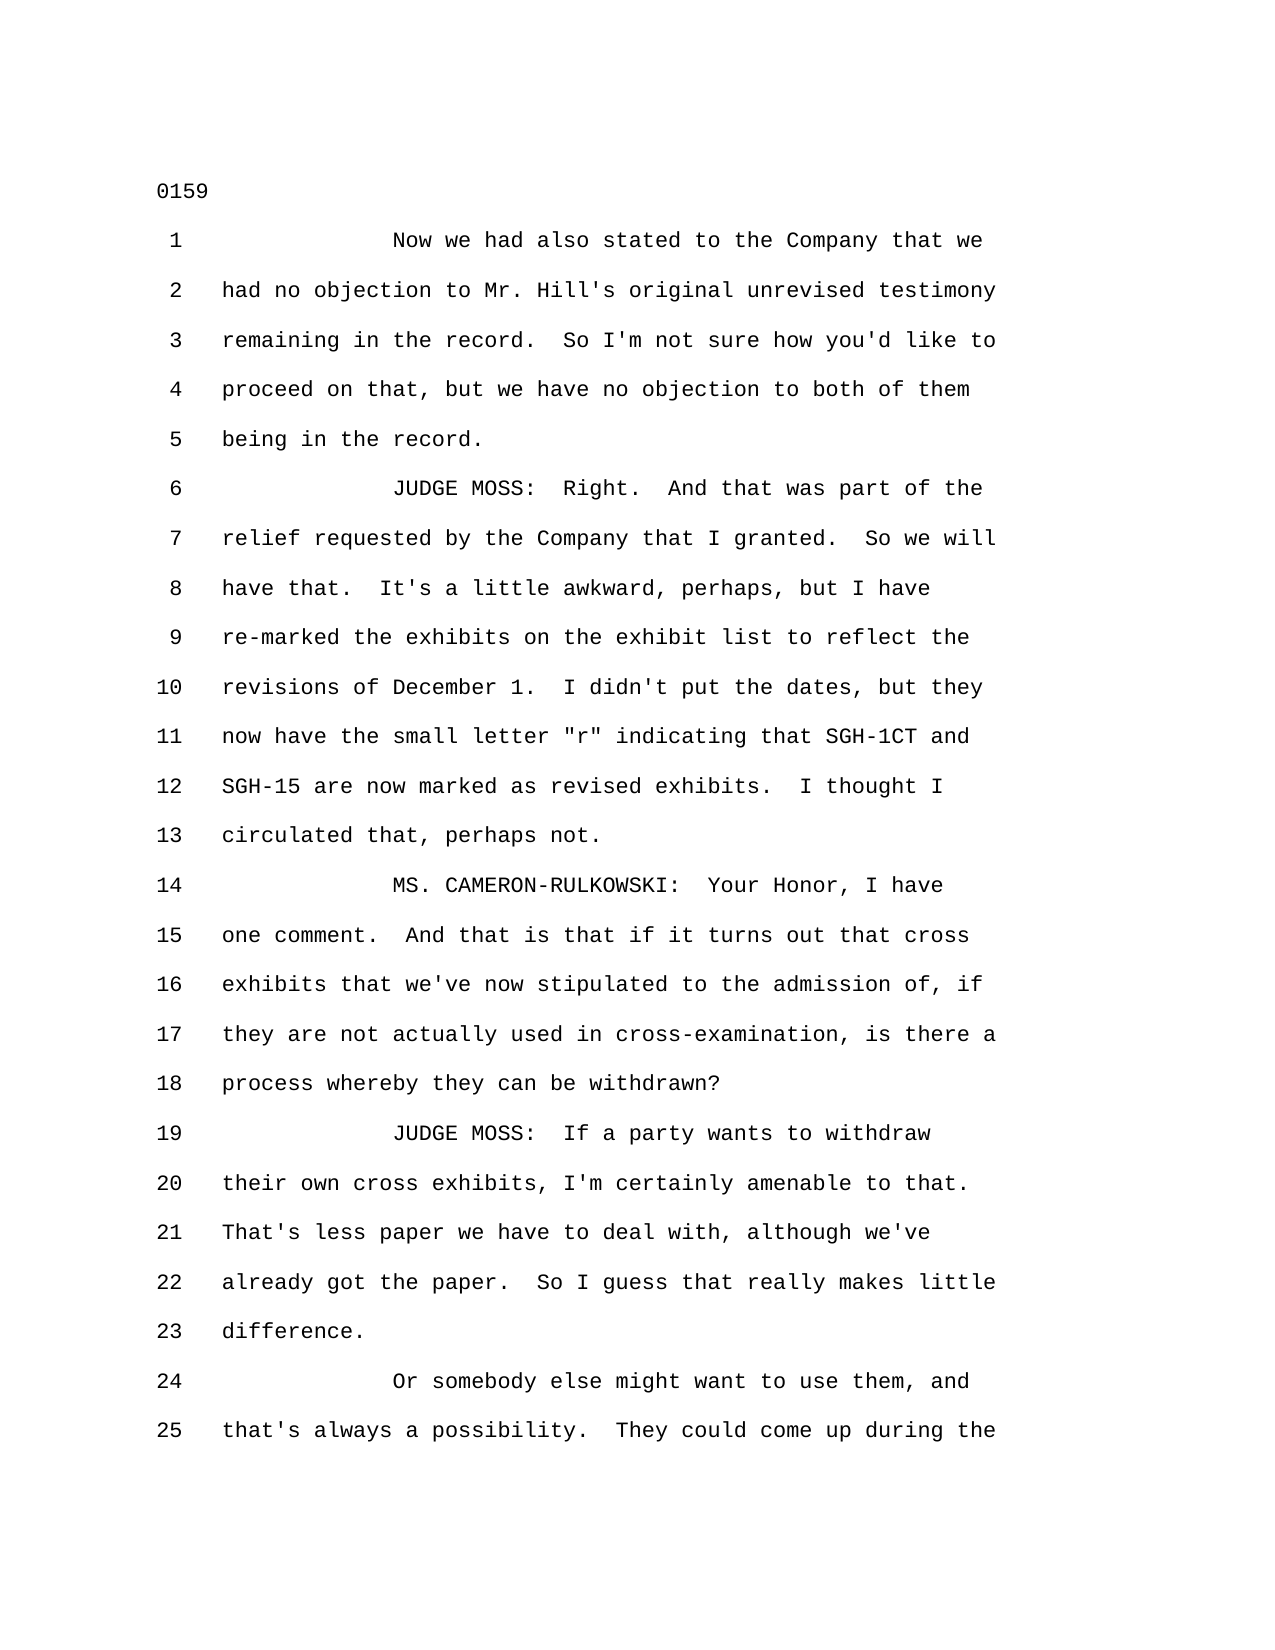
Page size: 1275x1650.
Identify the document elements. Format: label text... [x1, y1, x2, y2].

text 18 process whereby they can be withdrawn? [156, 1072, 1119, 1097]
text 25 that's always a possibility. They could come up during the [156, 1419, 1119, 1444]
text 10 revisions of December 1. I didn't put the dates, but they [156, 676, 1119, 701]
text 20 their own cross exhibits, I'm certainly amenable to that. [156, 1172, 1119, 1196]
text 9 re-marked the exhibits on the exhibit list to reflect the [156, 626, 1119, 651]
text 14 MS. CAMERON-RULKOWSKI: Your Honor, I have [156, 874, 1119, 899]
text 2 had no objection to Mr. Hill's original unrevised testimony [156, 279, 1119, 304]
text 13 circulated that, perhaps not. [156, 824, 1119, 849]
text 21 That's less paper we have to deal with, although we've [156, 1221, 1119, 1246]
text 5 being in the record. [156, 428, 1119, 453]
text 23 difference. [156, 1320, 1119, 1345]
text 17 they are not actually used in cross-examination, is there a [156, 1023, 1119, 1048]
text 24 Or somebody else might want to use them, and [156, 1370, 1119, 1395]
text 7 relief requested by the Company that I granted. So we will [156, 527, 1119, 552]
text 6 JUDGE MOSS: Right. And that was part of the [156, 477, 1119, 502]
text 19 JUDGE MOSS: If a party wants to withdraw [156, 1122, 1119, 1147]
text 16 exhibits that we've now stipulated to the admission of, if [156, 973, 1119, 998]
text 0159 [156, 180, 1119, 205]
text 11 now have the small letter "r" indicating that SGH-1CT and [156, 725, 1119, 750]
text 1 Now we had also stated to the Company that we [156, 229, 1119, 254]
text 12 SGH-15 are now marked as revised exhibits. I thought I [156, 775, 1119, 800]
text 8 have that. It's a little awkward, perhaps, but I have [156, 577, 1119, 601]
text 4 proceed on that, but we have no objection to both of them [156, 378, 1119, 403]
text 22 already got the paper. So I guess that really makes little [156, 1271, 1119, 1296]
text 3 remaining in the record. So I'm not sure how you'd like to [156, 329, 1119, 353]
text 15 one comment. And that is that if it turns out that cross [156, 924, 1119, 948]
